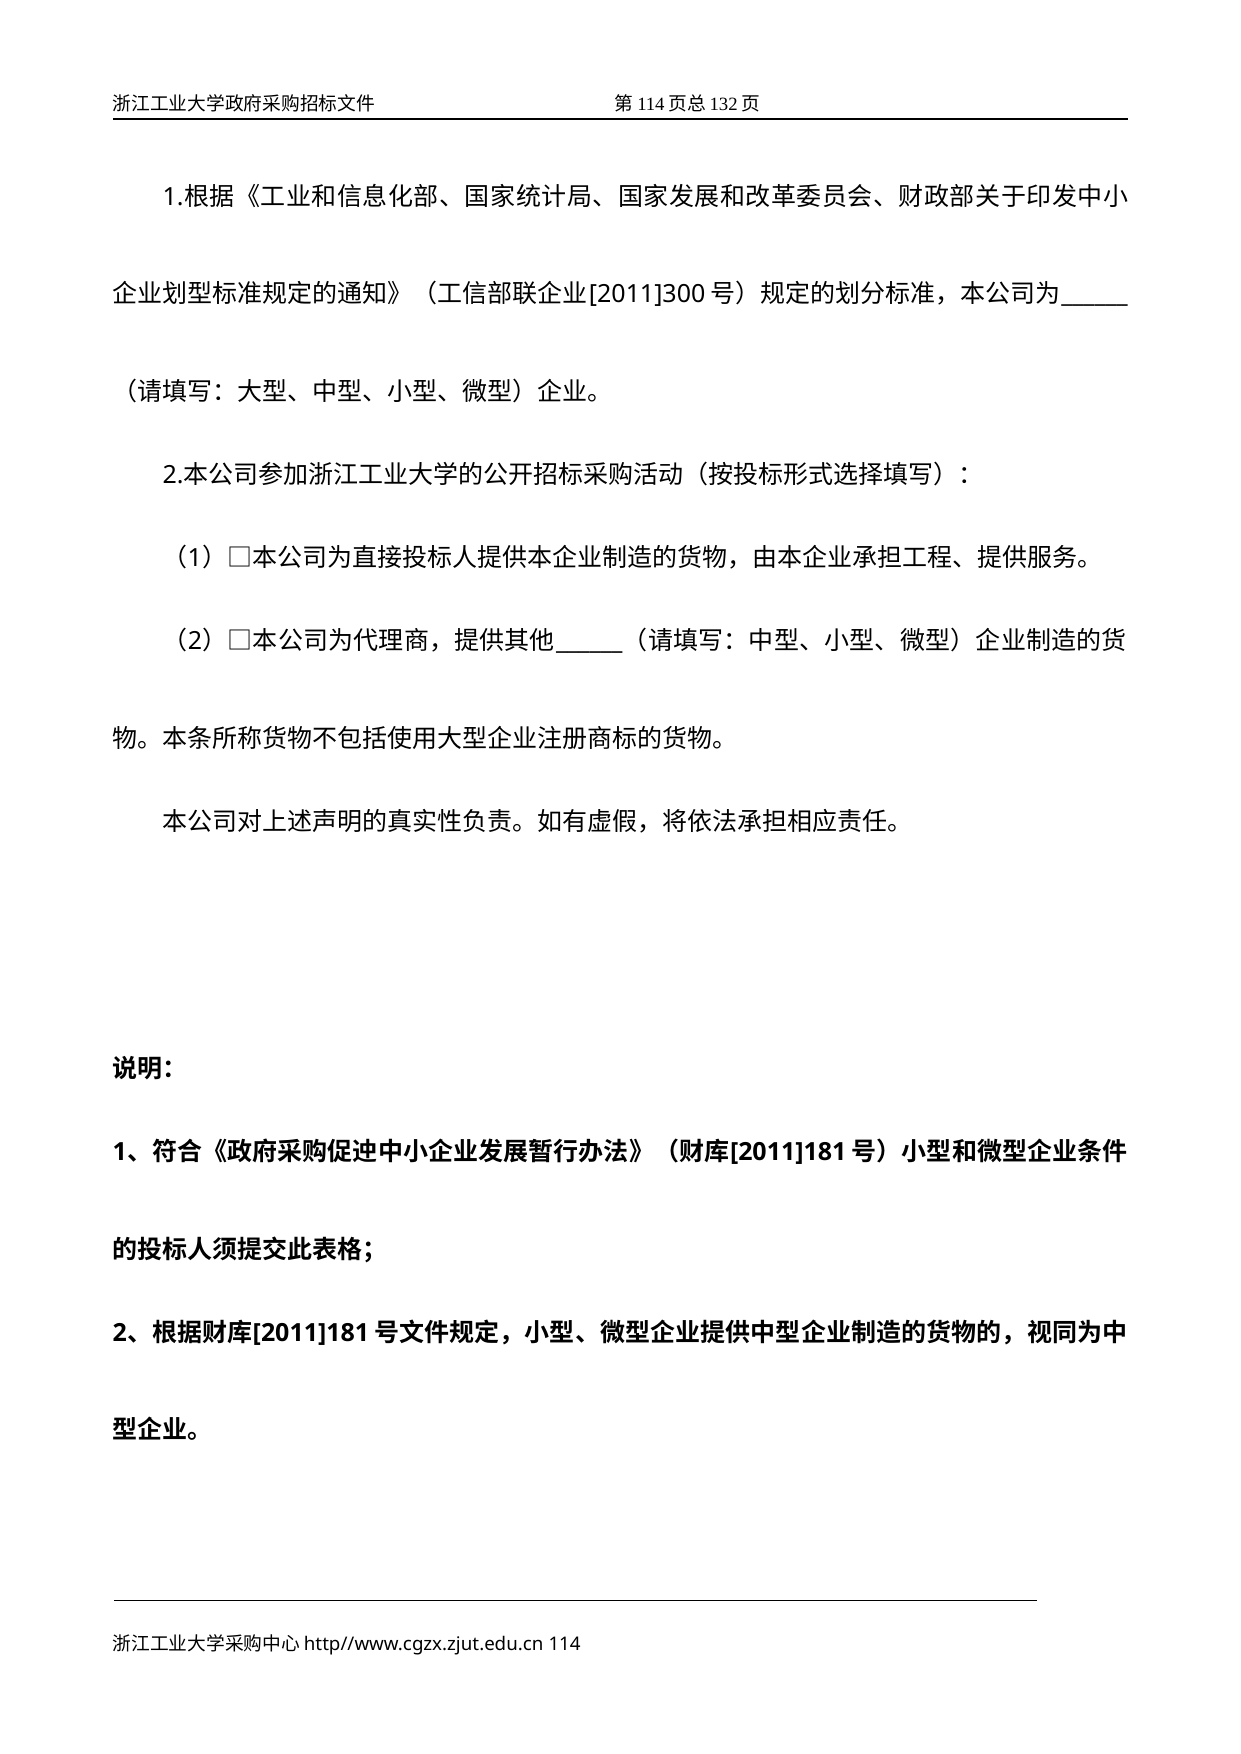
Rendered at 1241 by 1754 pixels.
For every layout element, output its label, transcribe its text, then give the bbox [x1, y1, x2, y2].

text 2.本公司参加浙江工业大学的公开招标采购活动（按投标形式选择填写）： [112, 440, 1128, 505]
text 本公司对上述声明的真实性负责。如有虚假，将依法承担相应责任。 [112, 787, 1128, 852]
text 1、符合《政府采购促迚中小企业发展暂行办法》（财库[2011]181号）小型和微型企业条件的投标人须提交此表格； [112, 1117, 1128, 1280]
text 说明： [112, 1034, 1128, 1099]
text 1.根据《工业和信息化部、国家统计局、国家发展和改革委员会、财政部关于印发中小企业划型标准规定的通知》（工信部联企业[2011]300号）规定的划分标准，本公司为______（请填写：大型、中型、小型、微型）企业。 [112, 162, 1128, 422]
text （1）□本公司为直接投标人提供本企业制造的货物，由本企业承担工程、提供服务。 [112, 523, 1128, 588]
text 2、根据财库[2011]181号文件规定，小型、微型企业提供中型企业制造的货物的，视同为中型企业。 [112, 1298, 1128, 1460]
text （2）□本公司为代理商，提供其他______（请填写：中型、小型、微型）企业制造的货物。本条所称货物不包括使用大型企业注册商标的货物。 [112, 606, 1128, 769]
